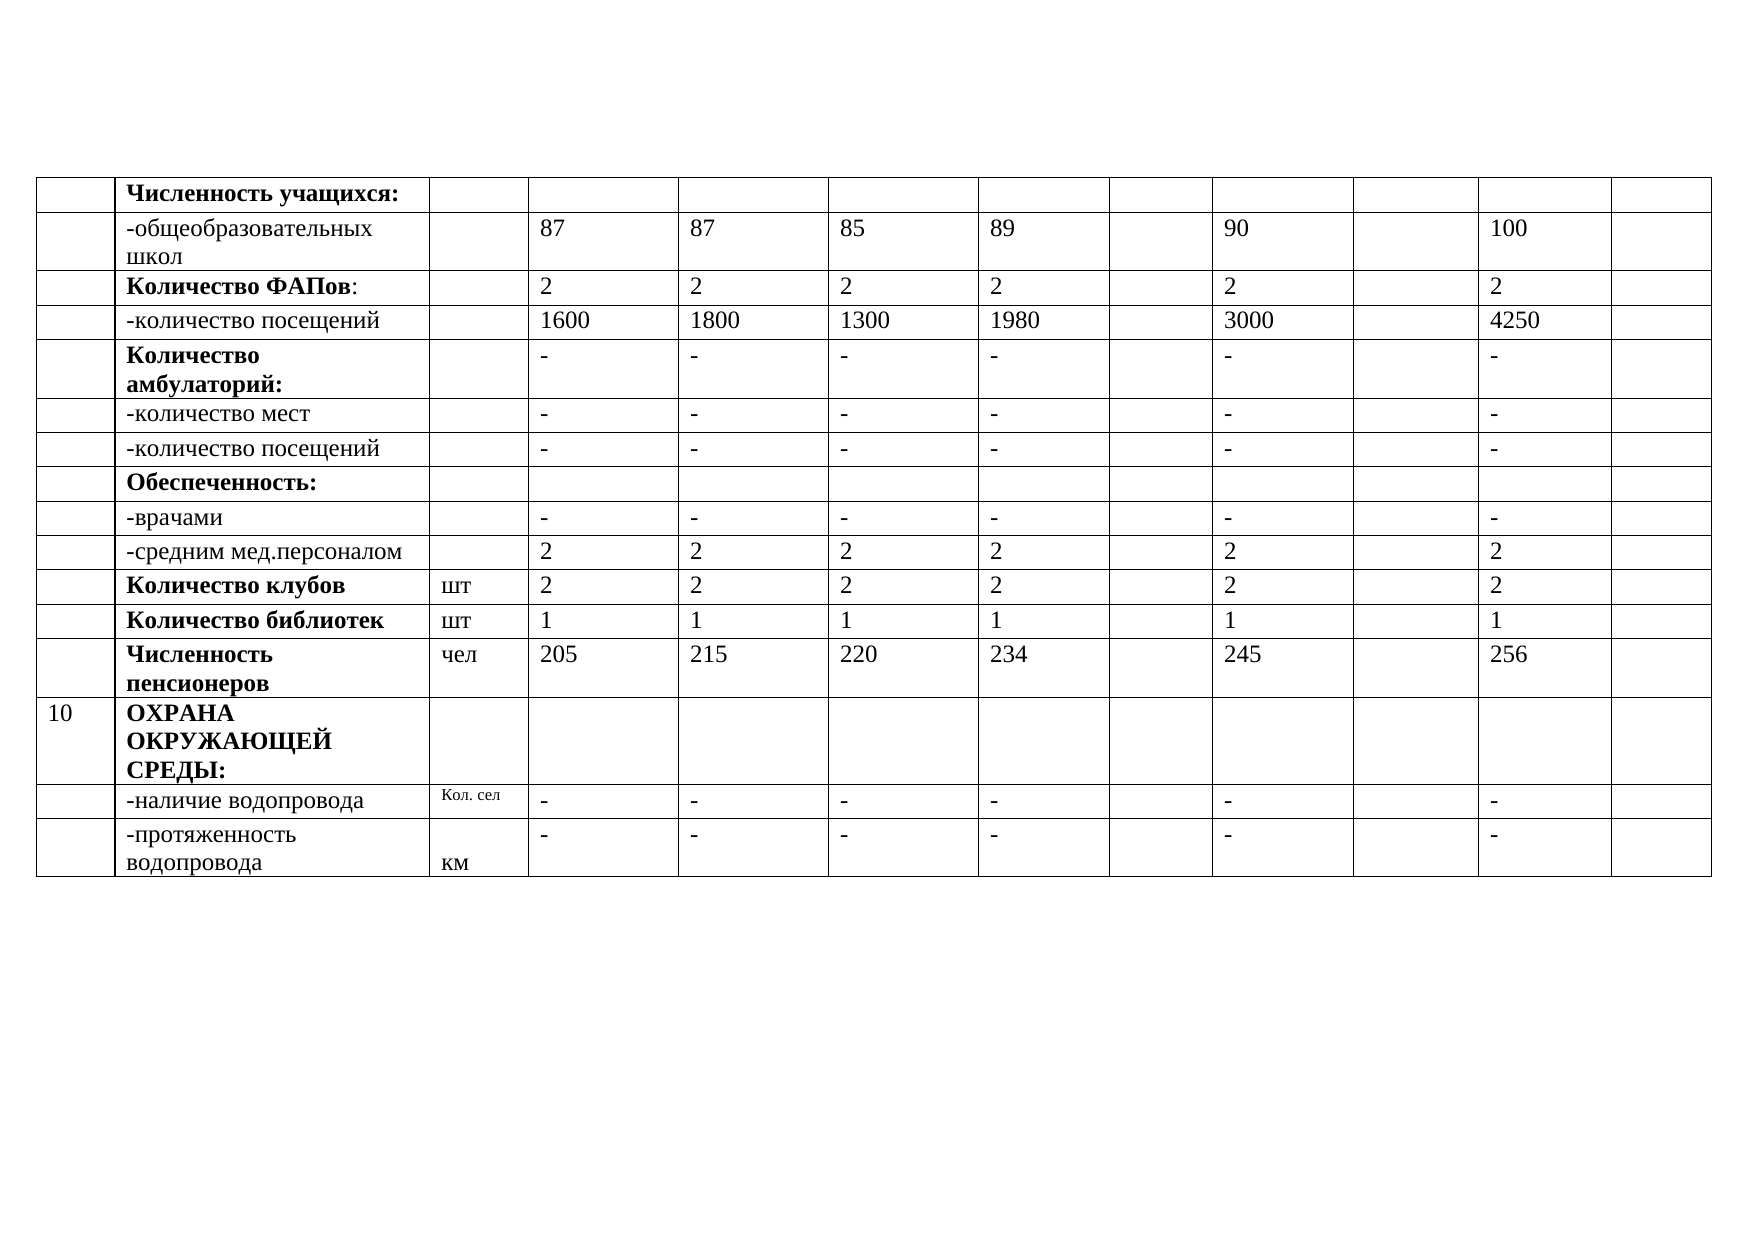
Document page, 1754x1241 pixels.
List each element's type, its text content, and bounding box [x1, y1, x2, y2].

table_cell [430, 502, 528, 535]
table_cell [37, 502, 114, 535]
table_cell Количество библиотек [116, 605, 429, 638]
table_cell [37, 178, 114, 212]
table_cell [1612, 213, 1711, 270]
table_cell [37, 639, 114, 697]
table_cell 2 [979, 570, 1109, 604]
table_cell 10 [37, 698, 114, 784]
table_cell - [829, 502, 978, 535]
table_cell [1110, 698, 1212, 784]
table_cell Количество ФАПов: [116, 271, 429, 304]
table_cell [37, 467, 114, 501]
table_cell [1612, 698, 1711, 784]
table_cell 2 [979, 271, 1109, 304]
table_cell [1354, 433, 1478, 466]
table_cell [1110, 213, 1212, 270]
table_cell [1354, 213, 1478, 270]
table_cell - [1213, 340, 1353, 397]
table_cell -наличие водопровода [116, 785, 429, 818]
table_cell 87 [679, 213, 828, 270]
table_cell [829, 698, 978, 784]
table_cell - [829, 340, 978, 397]
table_cell [1354, 467, 1478, 501]
table_cell [37, 340, 114, 397]
table_cell 2 [829, 536, 978, 569]
table_cell [37, 306, 114, 339]
table_cell 90 [1213, 213, 1353, 270]
table_cell -протяженность водопровода [116, 819, 429, 876]
table_cell [979, 467, 1109, 501]
table_cell Численность пенсионеров [116, 639, 429, 697]
table_cell - [1213, 502, 1353, 535]
table_cell 205 [529, 639, 678, 697]
table_cell [1110, 340, 1212, 397]
table_cell [1479, 467, 1611, 501]
table_cell Кол. сел [430, 785, 528, 818]
table_cell - [529, 502, 678, 535]
table_cell [1354, 785, 1478, 818]
table_cell [1110, 819, 1212, 876]
table_cell [1110, 785, 1212, 818]
table_cell [1110, 536, 1212, 569]
table_cell [1612, 271, 1711, 304]
table_cell [1612, 467, 1711, 501]
table_cell - [679, 340, 828, 397]
table_cell 1 [679, 605, 828, 638]
table_cell -средним мед.персоналом [116, 536, 429, 569]
table_cell [529, 698, 678, 784]
table_cell 2 [529, 271, 678, 304]
table_cell Количество амбулаторий: [116, 340, 429, 397]
table_cell [1110, 570, 1212, 604]
table_cell [430, 271, 528, 304]
table_cell - [1213, 433, 1353, 466]
table_cell [1612, 433, 1711, 466]
table_cell [1354, 271, 1478, 304]
table_cell [430, 433, 528, 466]
table_cell 1800 [679, 306, 828, 339]
table_cell 2 [1213, 536, 1353, 569]
table_cell [1110, 605, 1212, 638]
table_cell [829, 467, 978, 501]
table_cell [1612, 536, 1711, 569]
table_cell [430, 536, 528, 569]
table_cell 3000 [1213, 306, 1353, 339]
table_cell 85 [829, 213, 978, 270]
table_cell - [829, 819, 978, 876]
table_cell - [979, 433, 1109, 466]
table_cell - [679, 433, 828, 466]
table_cell 2 [679, 570, 828, 604]
table_cell [430, 698, 528, 784]
table_cell - [679, 502, 828, 535]
table_cell - [979, 502, 1109, 535]
table_cell - [829, 785, 978, 818]
table_cell [529, 178, 678, 212]
table_cell [1354, 502, 1478, 535]
table_cell [1110, 467, 1212, 501]
table_cell - [829, 399, 978, 432]
table_cell 1 [1213, 605, 1353, 638]
table_cell - [679, 785, 828, 818]
table_cell [1213, 467, 1353, 501]
table_cell 1600 [529, 306, 678, 339]
table_cell - [1479, 819, 1611, 876]
table_cell -количество мест [116, 399, 429, 432]
table_cell -общеобразовательных школ [116, 213, 429, 270]
table_cell Количество клубов [116, 570, 429, 604]
table_cell 1980 [979, 306, 1109, 339]
table_cell - [1479, 785, 1611, 818]
table_cell шт [430, 570, 528, 604]
table_cell [1354, 639, 1478, 697]
table_cell [1479, 178, 1611, 212]
table_cell [1110, 502, 1212, 535]
table_cell 2 [979, 536, 1109, 569]
table_cell 2 [829, 271, 978, 304]
table_cell чел [430, 639, 528, 697]
table_cell [1612, 570, 1711, 604]
table_cell [1612, 502, 1711, 535]
table_cell [1110, 399, 1212, 432]
table_cell [430, 467, 528, 501]
table_cell [37, 213, 114, 270]
table_cell [37, 785, 114, 818]
table_cell [37, 605, 114, 638]
table_cell 87 [529, 213, 678, 270]
table_cell - [979, 340, 1109, 397]
table_cell - [529, 340, 678, 397]
table_cell 1 [979, 605, 1109, 638]
table_cell - [829, 433, 978, 466]
table_cell 2 [529, 536, 678, 569]
table_cell 1 [829, 605, 978, 638]
table_cell [679, 467, 828, 501]
table_cell -врачами [116, 502, 429, 535]
table_cell - [1213, 399, 1353, 432]
table_cell 2 [529, 570, 678, 604]
table_cell - [529, 819, 678, 876]
table_cell - [1479, 340, 1611, 397]
table_cell [37, 271, 114, 304]
table_cell -количество посещений [116, 433, 429, 466]
table_cell Обеспеченность: [116, 467, 429, 501]
table_cell [829, 178, 978, 212]
table_cell [37, 819, 114, 876]
table_cell [430, 213, 528, 270]
table_cell [37, 399, 114, 432]
table_cell - [529, 785, 678, 818]
table_cell - [1479, 433, 1611, 466]
table_cell шт [430, 605, 528, 638]
table_cell 234 [979, 639, 1109, 697]
table_cell [1612, 399, 1711, 432]
table_cell [1110, 433, 1212, 466]
table_cell [1110, 178, 1212, 212]
table_cell [1213, 178, 1353, 212]
table_cell 245 [1213, 639, 1353, 697]
table_cell [1354, 340, 1478, 397]
table_cell - [1479, 502, 1611, 535]
table_cell 2 [829, 570, 978, 604]
table_cell [1612, 785, 1711, 818]
table_cell [1479, 698, 1611, 784]
table_cell [1354, 306, 1478, 339]
table_cell - [1479, 399, 1611, 432]
table_cell [1612, 605, 1711, 638]
table_cell 2 [679, 271, 828, 304]
table_cell 220 [829, 639, 978, 697]
table_cell 100 [1479, 213, 1611, 270]
table_cell 1 [529, 605, 678, 638]
table_cell [1354, 819, 1478, 876]
table_cell км [430, 819, 528, 876]
table_cell [1354, 570, 1478, 604]
table_cell [37, 570, 114, 604]
table_cell Численность учащихся: [116, 178, 429, 212]
table_cell [1354, 698, 1478, 784]
table_cell [1110, 306, 1212, 339]
table_cell 89 [979, 213, 1109, 270]
table_cell 256 [1479, 639, 1611, 697]
table_cell [679, 698, 828, 784]
table_cell [1110, 639, 1212, 697]
table_cell [1110, 271, 1212, 304]
table_cell [979, 698, 1109, 784]
table_cell - [679, 399, 828, 432]
table_cell 2 [1479, 570, 1611, 604]
table_cell [1354, 178, 1478, 212]
table_cell 2 [1479, 271, 1611, 304]
table_cell 2 [1213, 271, 1353, 304]
table_cell - [529, 433, 678, 466]
table_cell [679, 178, 828, 212]
table_cell [430, 340, 528, 397]
table_cell [1612, 639, 1711, 697]
table_cell [430, 399, 528, 432]
table_cell [1354, 399, 1478, 432]
table_cell 4250 [1479, 306, 1611, 339]
table_cell - [679, 819, 828, 876]
table_cell [1354, 536, 1478, 569]
table_cell 2 [1479, 536, 1611, 569]
table_cell [430, 178, 528, 212]
table_cell 1300 [829, 306, 978, 339]
table_cell 215 [679, 639, 828, 697]
table_cell [979, 178, 1109, 212]
table_cell [37, 536, 114, 569]
table_cell 2 [679, 536, 828, 569]
table_cell [1354, 605, 1478, 638]
table_cell [529, 467, 678, 501]
table_cell 2 [1213, 570, 1353, 604]
table_cell - [1213, 785, 1353, 818]
table_cell [1612, 306, 1711, 339]
table_cell ОХРАНА ОКРУЖАЮЩЕЙ СРЕДЫ: [116, 698, 429, 784]
table_cell [1612, 178, 1711, 212]
table_cell [1612, 819, 1711, 876]
table_cell - [979, 785, 1109, 818]
table_cell -количество посещений [116, 306, 429, 339]
table_cell - [1213, 819, 1353, 876]
table_cell - [529, 399, 678, 432]
table_cell [430, 306, 528, 339]
table_cell 1 [1479, 605, 1611, 638]
table_cell [1213, 698, 1353, 784]
table_cell - [979, 399, 1109, 432]
table_cell - [979, 819, 1109, 876]
table_cell [37, 433, 114, 466]
table_cell [1612, 340, 1711, 397]
